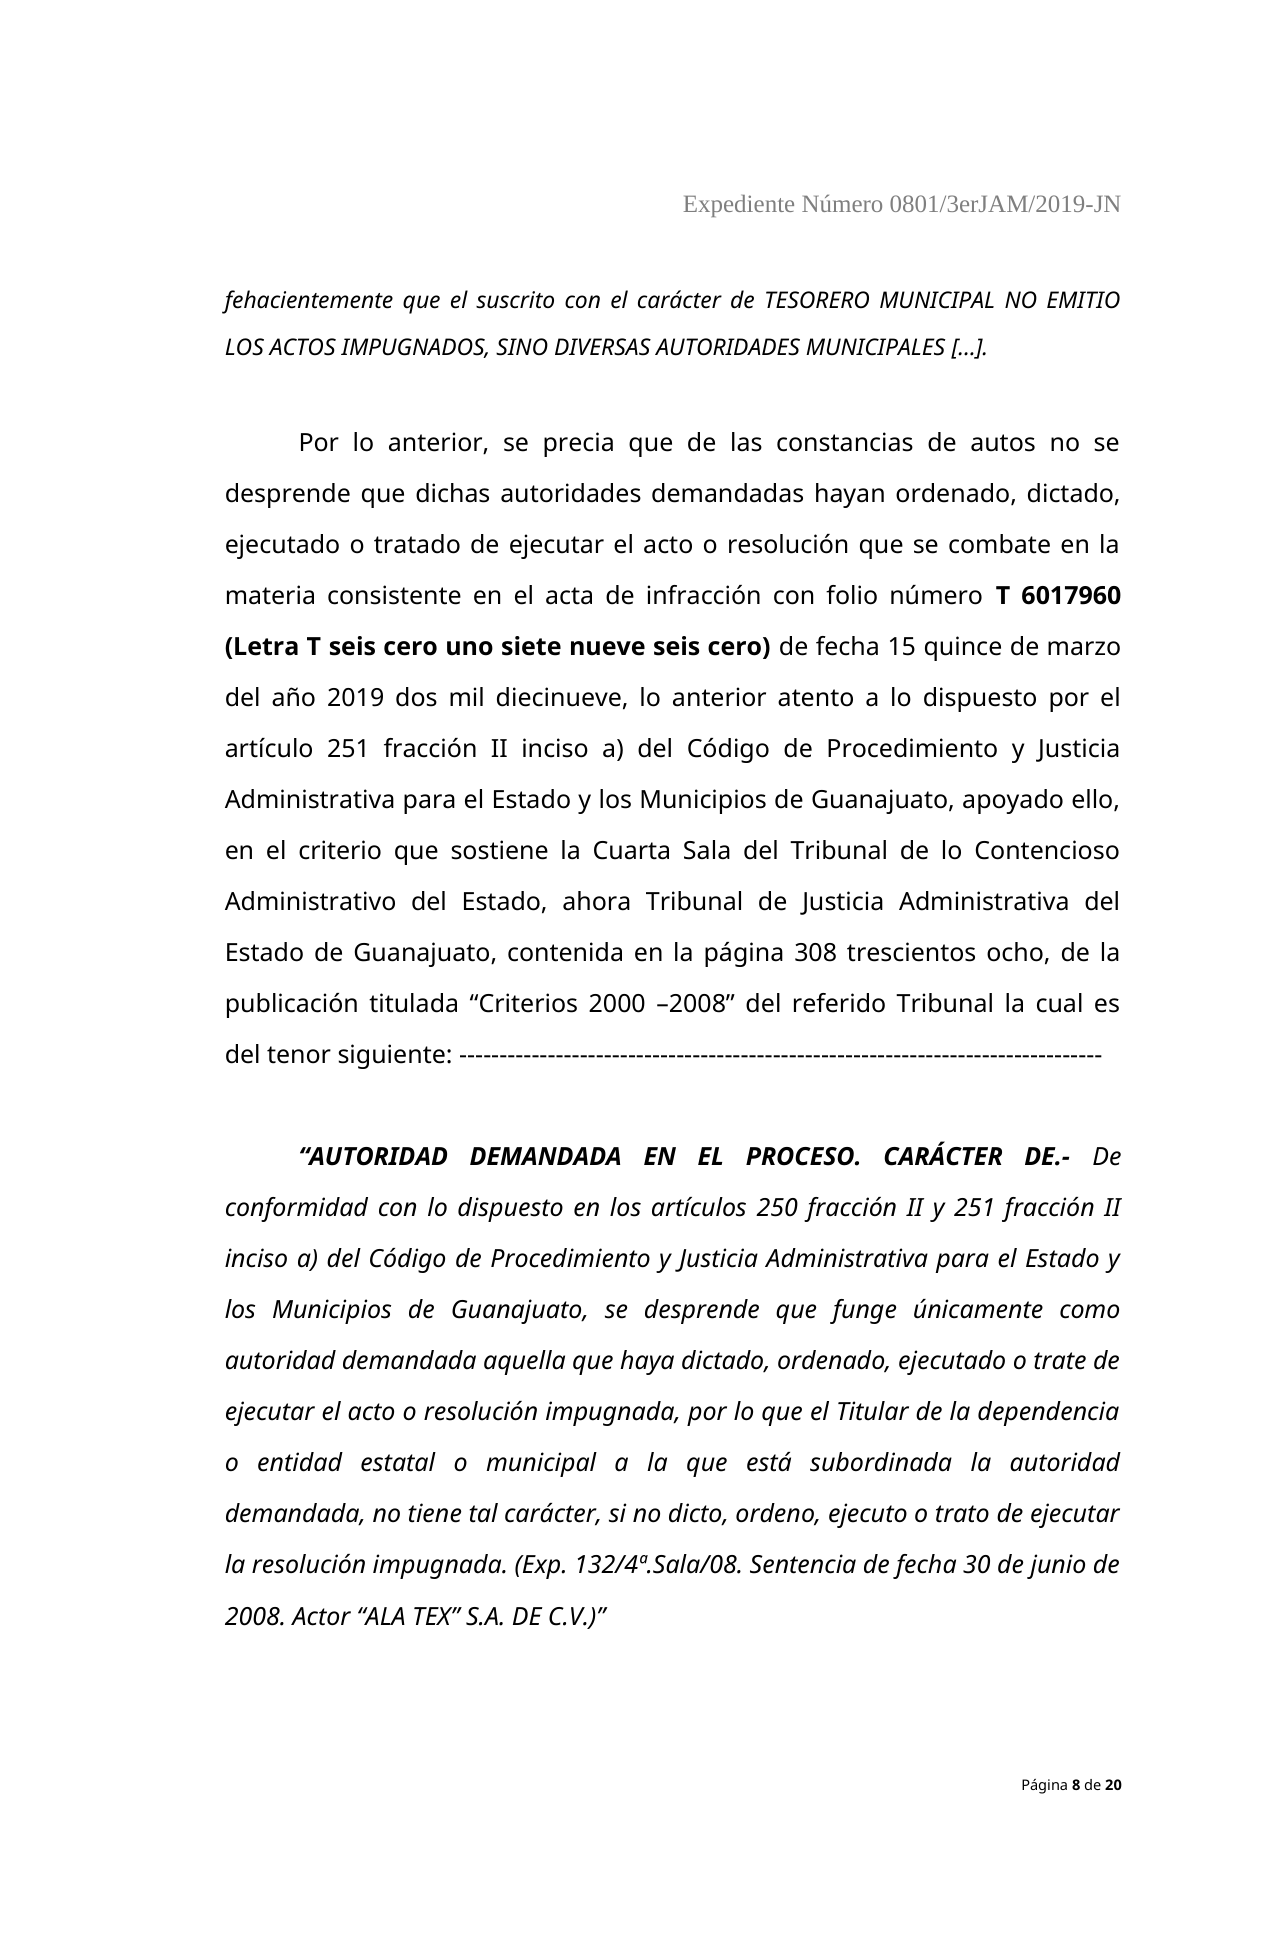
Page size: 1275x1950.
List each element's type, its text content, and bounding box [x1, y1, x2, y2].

text Por lo anterior, se precia que de las constancias de autos no se desprende que dichas autoridades demandadas hayan ordenado, dictado, ejecutado o tratado de ejecutar el acto o resolución que se combate en la materia consistente en el acta de infracción con folio número T 6017960 (Letra T seis cero uno siete nueve seis cero) de fecha 15 quince de marzo del año 2019 dos mil diecinueve, lo anterior atento a lo dispuesto por el artículo 251 fracción II inciso a) del Código de Procedimiento y Justicia Administrativa para el Estado y los Municipios de Guanajuato, apoyado ello, en el criterio que sostiene la Cuarta Sala del Tribunal de lo Contencioso Administrativo del Estado, ahora Tribunal de Justicia Administrativa del Estado de Guanajuato, contenida en la página 308 trescientos ocho, de la publicación titulada “Criterios 2000 –2008” del referido Tribunal la cual es del tenor siguiente: -------------------------------------------------------------------------------- [224, 424, 1121, 1071]
text “AUTORIDAD DEMANDADA EN EL PROCESO. CARÁCTER DE.- De conformidad con lo dispuesto en los artículos 250 fracción II y 251 fracción II inciso a) del Código de Procedimiento y Justicia Administrativa para el Estado y los Municipios de Guanajuato, se desprende que funge únicamente como autoridad demandada aquella que haya dictado, ordenado, ejecutado o trate de ejecutar el acto o resolución impugnada, por lo que el Titular de la dependencia o entidad estatal o municipal a la que está subordinada la autoridad demandada, no tiene tal carácter, si no dicto, ordeno, ejecuto o trato de ejecutar la resolución impugnada. (Exp. 132/4ª.Sala/08. Sentencia de fecha 30 de junio de 2008. Actor “ALA TEX” S.A. DE C.V.)” [224, 1139, 1121, 1632]
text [224, 283, 1121, 362]
